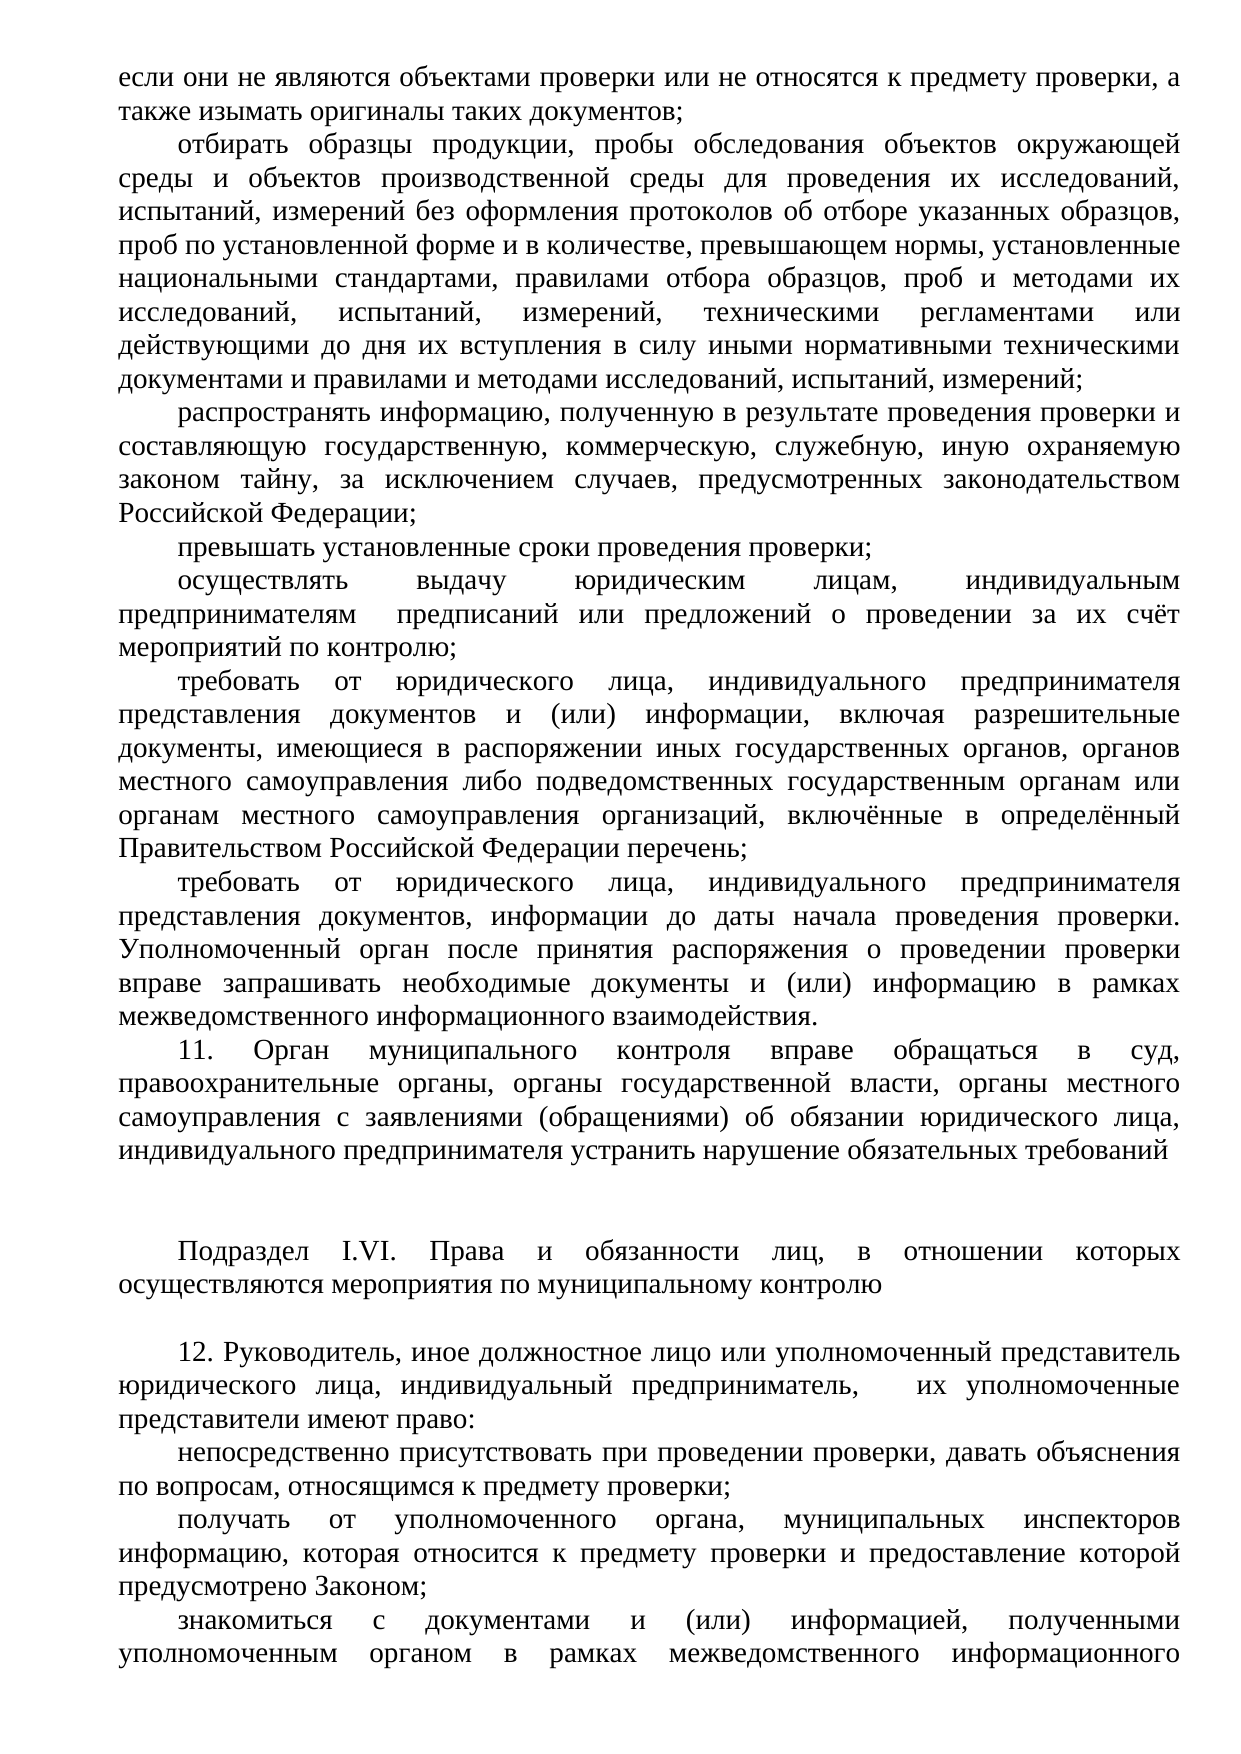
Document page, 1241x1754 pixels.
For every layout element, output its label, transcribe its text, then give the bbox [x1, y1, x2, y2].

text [118, 59, 1181, 126]
text требовать от юридического лица, индивидуального предпринимателя представления документов, информации до даты начала проведения проверки. Уполномоченный орган после принятия распоряжения о проведении проверки вправе запрашивать необходимые документы и (или) информацию в рамках межведомственного информационного взаимодействия. [118, 864, 1181, 1032]
text отбирать образцы продукции, пробы обследования объектов окружающей среды и объектов производственной среды для проведения их исследований, испытаний, измерений без оформления протоколов об отборе указанных образцов, проб по установленной форме и в количестве, превышающем нормы, установленные национальными стандартами, правилами отбора образцов, проб и методами их исследований, испытаний, измерений, техническими регламентами или действующими до дня их вступления в силу иными нормативными техническими документами и правилами и методами исследований, испытаний, измерений; [118, 126, 1181, 394]
text 12. Руководитель, иное должностное лицо или уполномоченный представитель юридического лица, индивидуальный предприниматель, их уполномоченные представители имеют право: [118, 1334, 1181, 1434]
text требовать от юридического лица, индивидуального предпринимателя представления документов и (или) информации, включая разрешительные документы, имеющиеся в распоряжении иных государственных органов, органов местного самоуправления либо подведомственных государственным органам или органам местного самоуправления организаций, включённые в определённый Правительством Российской Федерации перечень; [118, 663, 1181, 864]
text непосредственно присутствовать при проведении проверки, давать объяснения по вопросам, относящимся к предмету проверки; [118, 1434, 1181, 1501]
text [118, 1602, 1181, 1669]
text осуществлять выдачу юридическим лицам, индивидуальным предпринимателям предписаний или предложений о проведении за их счёт мероприятий по контролю; [118, 562, 1181, 663]
text распространять информацию, полученную в результате проведения проверки и составляющую государственную, коммерческую, служебную, иную охраняемую законом тайну, за исключением случаев, предусмотренных законодательством Российской Федерации; [118, 394, 1181, 529]
text Подраздел I.VI. Права и обязанности лиц, в отношении которых осуществляются мероприятия по муниципальному контролю [118, 1233, 1181, 1300]
text получать от уполномоченного органа, муниципальных инспекторов информацию, которая относится к предмету проверки и предоставление которой предусмотрено Законом; [118, 1501, 1181, 1602]
text 11. Орган муниципального контроля вправе обращаться в суд, правоохранительные органы, органы государственной власти, органы местного самоуправления с заявлениями (обращениями) об обязании юридического лица, индивидуального предпринимателя устранить нарушение обязательных требований [118, 1032, 1181, 1166]
text превышать установленные сроки проведения проверки; [118, 529, 1181, 562]
